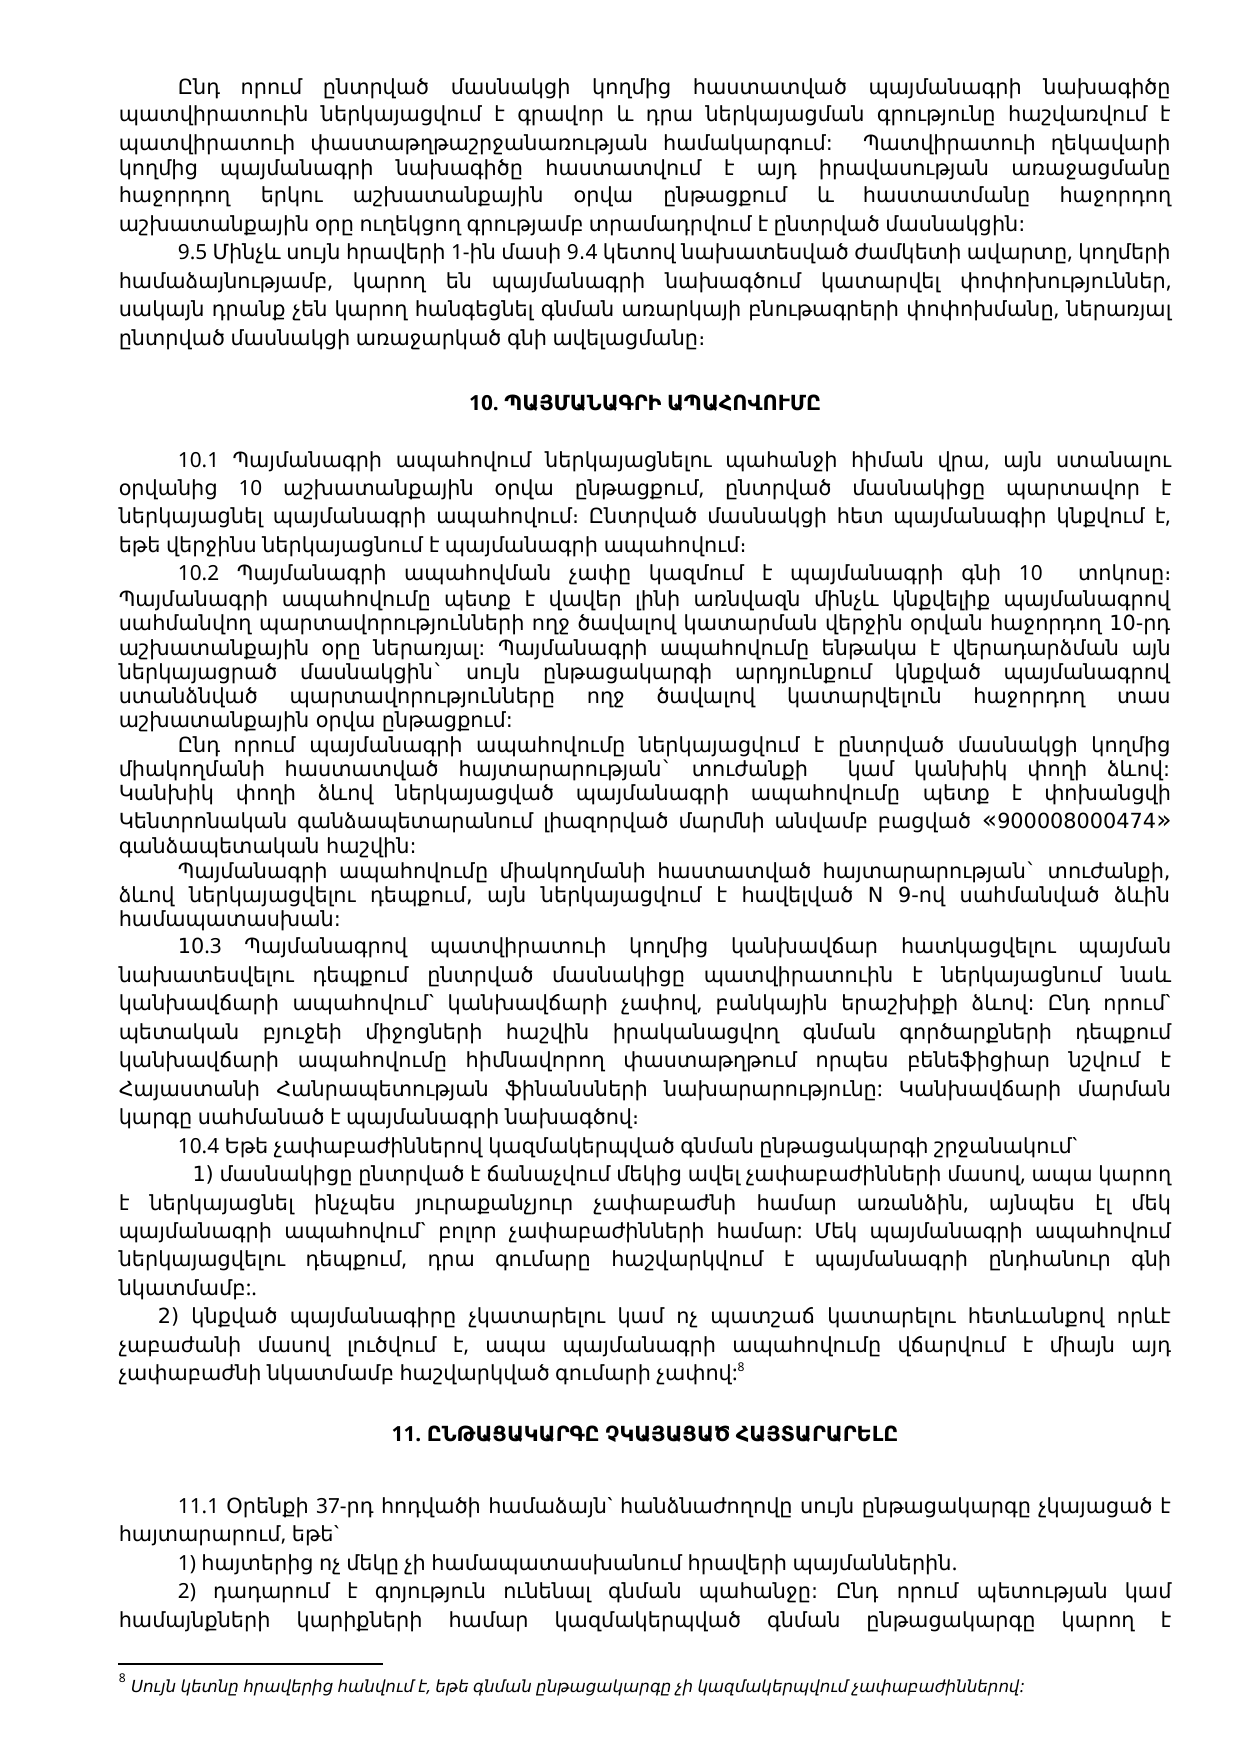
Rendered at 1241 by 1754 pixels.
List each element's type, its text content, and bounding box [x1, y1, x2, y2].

text 11.1 Օրենքի 37-րդ հոդվածի համաձայն` հանձնաժողովը սույն ընթացակարգը չկայացած է հայտարարում, եթե` [118, 1491, 1171, 1548]
text 10.3 Պայմանագրով պատվիրատուի կողմից կանխավճար հատկացվելու պայման նախատեսվելու դեպքում ընտրված մասնակիցը պատվիրատուին է ներկայացնում նաև կանխավճարի ապահովում` կանխավճարի չափով, բանկային երաշխիքի ձևով: Ընդ որում` պետական բյուջեի միջոցների հաշվին իրականացվող գնման գործարքների դեպքում կանխավճարի ապահովումը հիմնավորող փաստաթղթում որպես բենեֆիցիար նշվում է Հայաստանի Հանրապետության ֆինանսների նախարարությունը: Կանխավճարի մարման կարգը սահմանած է պայմանագրի նախագծով։ [118, 932, 1171, 1131]
text Պայմանագրի ապահովումը միակողմանի հաստատված հայտարարության` տուժանքի, ձևով ներկայացվելու դեպքում, այն ներկայացվում է հավելված N 9-ով սահմանված ձևին համապատասխան: [118, 859, 1171, 932]
text 10.4 Եթե չափաբաժիններով կազմակերպված գնման ընթացակարգի շրջանակում` [118, 1131, 1171, 1159]
text 9.5 Մինչև սույն հրավերի 1-ին մասի 9.4 կետով նախատեսված ժամկետի ավարտը, կողմերի համաձայնությամբ, կարող են պայմանագրի նախագծում կատարվել փոփոխություններ, սակայն դրանք չեն կարող հանգեցնել գնման առարկայի բնութագրերի փոփոխմանը, ներառյալ ընտրված մասնակցի առաջարկած գնի ավելացմանը։ [118, 237, 1171, 351]
text 2) կնքված պայմանագիրը չկատարելու կամ ոչ պատշաճ կատարելու հետևանքով որևէ չաբաժանի մասով լուծվում է, ապա պայմանագրի ապահովումը վճարվում է միայն այդ չափաբաժնի նկատմամբ հաշվարկված գումարի չափով: [118, 1301, 1171, 1387]
text 1) մասնակիցը ընտրված է ճանաչվում մեկից ավել չափաբաժինների մասով, ապա կարող է ներկայացնել ինչպես յուրաքանչյուր չափաբաժնի համար առանձին, այնպես էլ մեկ պայմանագրի ապահովում` բոլոր չափաբաժինների համար: Մեկ պայմանագրի ապահովում ներկայացվելու դեպքում, դրա գումարը հաշվարկվում է պայմանագրի ընդհանուր գնի նկատմամբ:. [118, 1159, 1171, 1301]
text Ընդ որում ընտրված մասնակցի կողմից հաստատված պայմանագրի նախագիծը պատվիրատուին ներկայացվում է գրավոր և դրա ներկայացման գրությունը հաշվառվում է պատվիրատուի փաստաթղթաշրջանառության համակարգում: Պատվիրատուի ղեկավարի կողմից պայմանագրի նախագիծը հաստատվում է այդ իրավասության առաջացմանը հաջորդող երկու աշխատանքային օրվա ընթացքում և հաստատմանը հաջորդող աշխատանքային օրը ուղեկցող գրությամբ տրամադրվում է ընտրված մասնակցին: [118, 75, 1171, 237]
text 10.2 Պայմանագրի ապահովման չափը կազմում է պայմանագրի գնի 10 տոկոսը։ Պայմանագրի ապահովումը պետք է վավեր լինի առնվազն մինչև կնքվելիք պայմանագրով սահմանվող պարտավորությունների ողջ ծավալով կատարման վերջին օրվան հաջորդող 10-րդ աշխատանքային օրը ներառյալ: Պայմանագրի ապահովումը ենթակա է վերադարձման այն ներկայացրած մասնակցին` սույն ընթացակարգի արդյունքում կնքված պայմանագրով ստանձնված պարտավորությունները ողջ ծավալով կատարվելուն հաջորդող տաս աշխատանքային օրվա ընթացքում: [118, 558, 1171, 733]
text 10. ՊԱՅՄԱՆԱԳՐԻ ԱՊԱՀՈՎՈՒՄԸ [118, 388, 1171, 416]
text 1) հայտերից ոչ մեկը չի համապատասխանում հրավերի պայմաններին. [118, 1548, 1171, 1576]
text 10.1 Պայմանագրի ապահովում ներկայացնելու պահանջի հիման վրա, այն ստանալու օրվանից 10 աշխատանքային օրվա ընթացքում, ընտրված մասնակիցը պարտավոր է ներկայացնել պայմանագրի ապահովում։ Ընտրված մասնակցի հետ պայմանագիր կնքվում է, եթե վերջինս ներկայացնում է պայմանագրի ապահովում։ [118, 445, 1171, 558]
text 11. ԸՆԹԱՑԱԿԱՐԳԸ ՉԿԱՅԱՑԱԾ ՀԱՅՏԱՐԱՐԵԼԸ [118, 1419, 1171, 1448]
text Ընդ որում պայմանագրի ապահովումը ներկայացվում է ընտրված մասնակցի կողմից միակողմանի հաստատված հայտարարության` տուժանքի կամ կանխիկ փողի ձևով: Կանխիկ փողի ձևով ներկայացված պայմանագրի ապահովումը պետք է փոխանցվի Կենտրոնական գանձապետարանում լիազորված մարմնի անվամբ բացված «900008000474» գանձապետական հաշվին: [118, 733, 1171, 859]
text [118, 1576, 1171, 1633]
